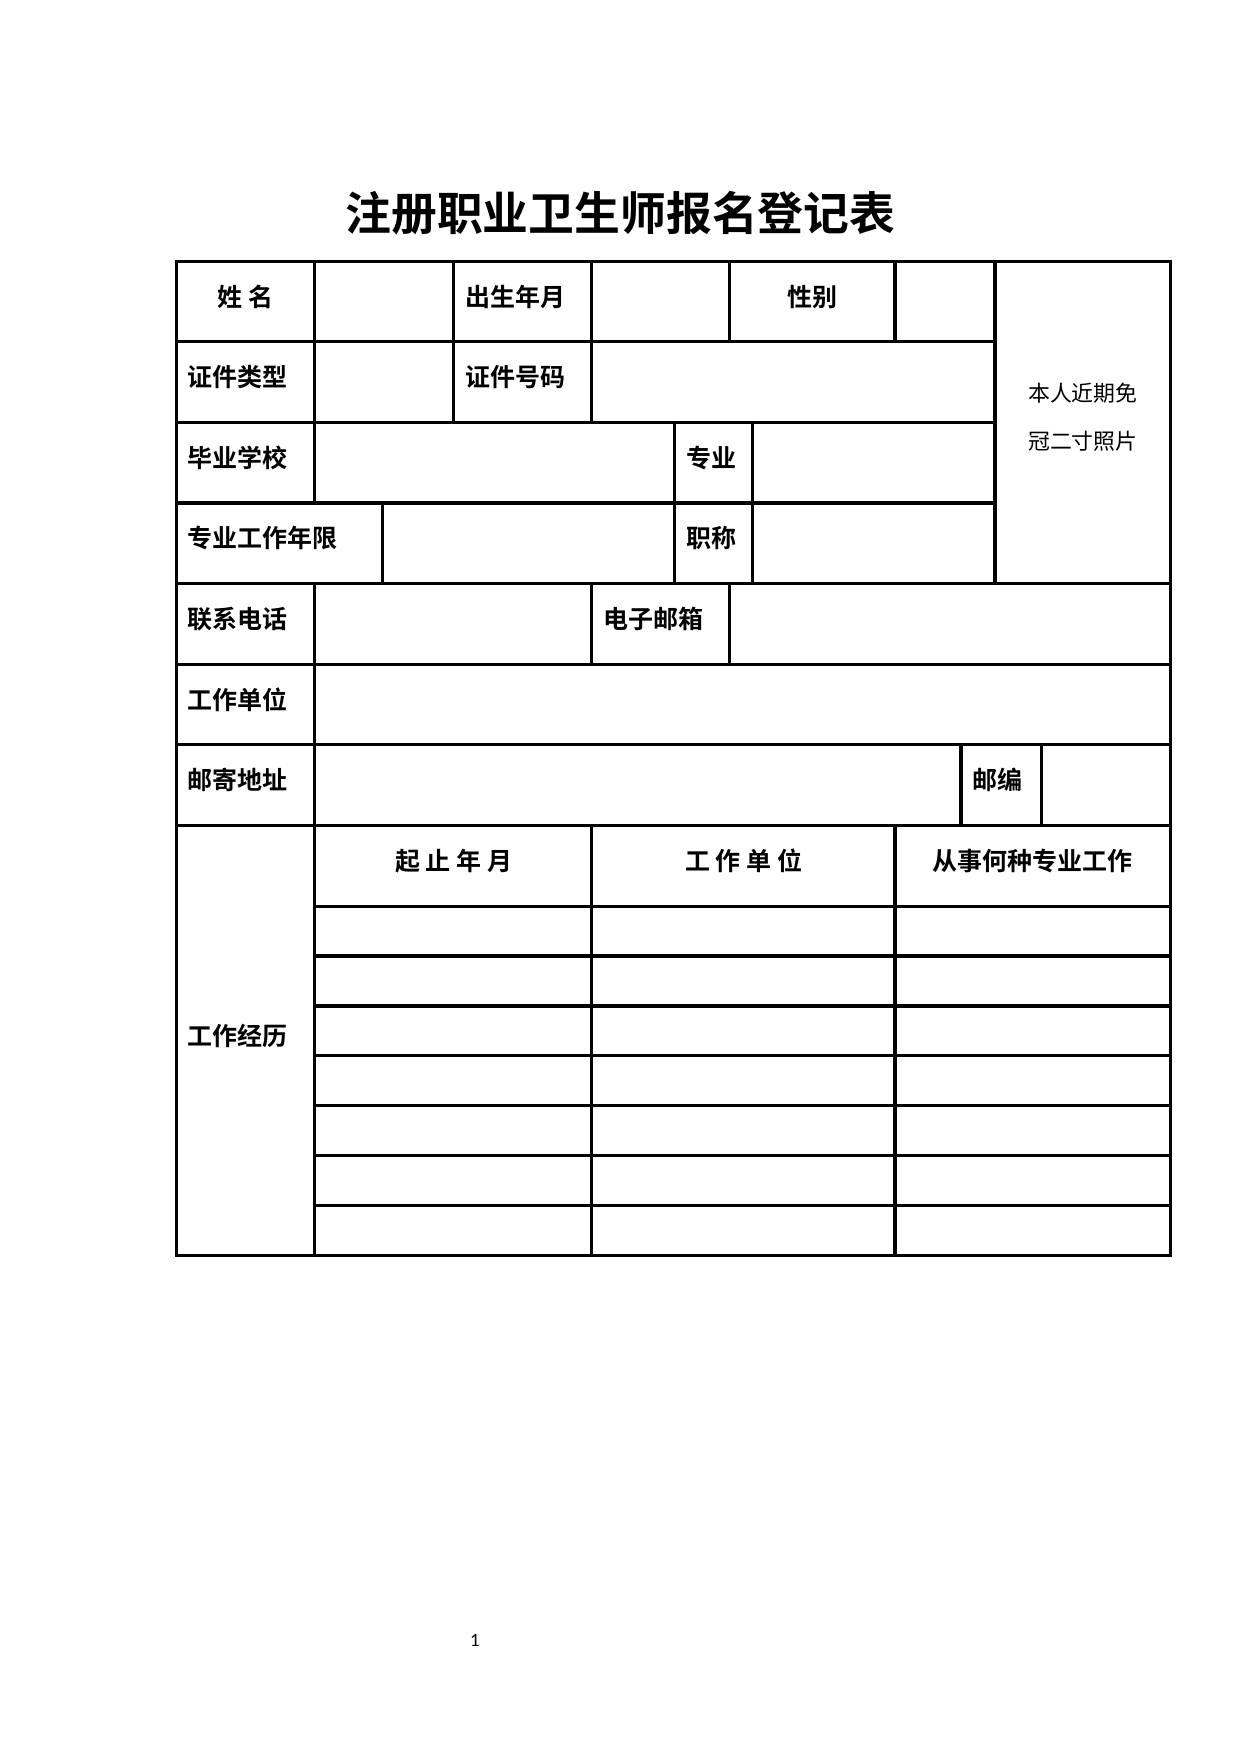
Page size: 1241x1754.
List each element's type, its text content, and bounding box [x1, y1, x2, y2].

table_cell [593, 1107, 893, 1154]
table_cell [593, 958, 893, 1004]
table_cell [897, 1107, 1169, 1154]
table_cell 工 作 单 位 [593, 827, 893, 904]
table_cell [316, 1008, 590, 1054]
table_header 姓 名 [178, 263, 313, 340]
table_header [897, 263, 993, 340]
table_cell 邮编 [963, 746, 1040, 824]
table_cell 起 止 年 月 [316, 827, 590, 904]
table_cell [897, 1008, 1169, 1054]
table_cell [316, 958, 590, 1004]
table_cell 电子邮箱 [593, 585, 728, 663]
table_cell 职称 [676, 505, 751, 582]
table_cell 专业工作年限 [178, 505, 381, 582]
table_cell [897, 958, 1169, 1004]
table_cell 工作单位 [178, 666, 313, 743]
table_cell [316, 666, 1169, 743]
table_cell [897, 1157, 1169, 1204]
table_cell [897, 1207, 1169, 1254]
table_cell [593, 908, 893, 954]
table_cell [1043, 746, 1169, 824]
table_header 本人近期免 冠二寸照片 [997, 263, 1169, 582]
table_cell 邮寄地址 [178, 746, 313, 824]
table_header [593, 263, 728, 340]
table_cell [316, 424, 673, 501]
table_cell [316, 343, 452, 421]
table_cell [316, 1107, 590, 1154]
table_cell [897, 1057, 1169, 1104]
table_cell 专业 [676, 424, 751, 501]
table_cell [593, 1057, 893, 1104]
table_cell 证件类型 [178, 343, 313, 421]
table_header 性别 [731, 263, 893, 340]
table_cell [316, 1207, 590, 1254]
table_cell [593, 343, 993, 421]
table_cell [754, 505, 993, 582]
table_cell [593, 1008, 893, 1054]
table_cell [897, 908, 1169, 954]
table_header 出生年月 [455, 263, 590, 340]
table_cell 联系电话 [178, 585, 313, 663]
table_cell 毕业学校 [178, 424, 313, 501]
table_cell [316, 585, 590, 663]
table_cell 工作经历 [178, 827, 313, 1254]
table_header [316, 263, 452, 340]
table_cell [316, 1057, 590, 1104]
table_cell [754, 424, 993, 501]
table_cell [384, 505, 673, 582]
table_cell [316, 746, 959, 824]
table_cell [593, 1157, 893, 1204]
table_cell [593, 1207, 893, 1254]
table_cell [316, 908, 590, 954]
table_cell 从事何种专业工作 [897, 827, 1169, 904]
table_cell 证件号码 [455, 343, 590, 421]
table_cell [316, 1157, 590, 1204]
table_cell [731, 585, 1169, 663]
text 注册职业卫生师报名登记表 [187, 162, 1053, 259]
